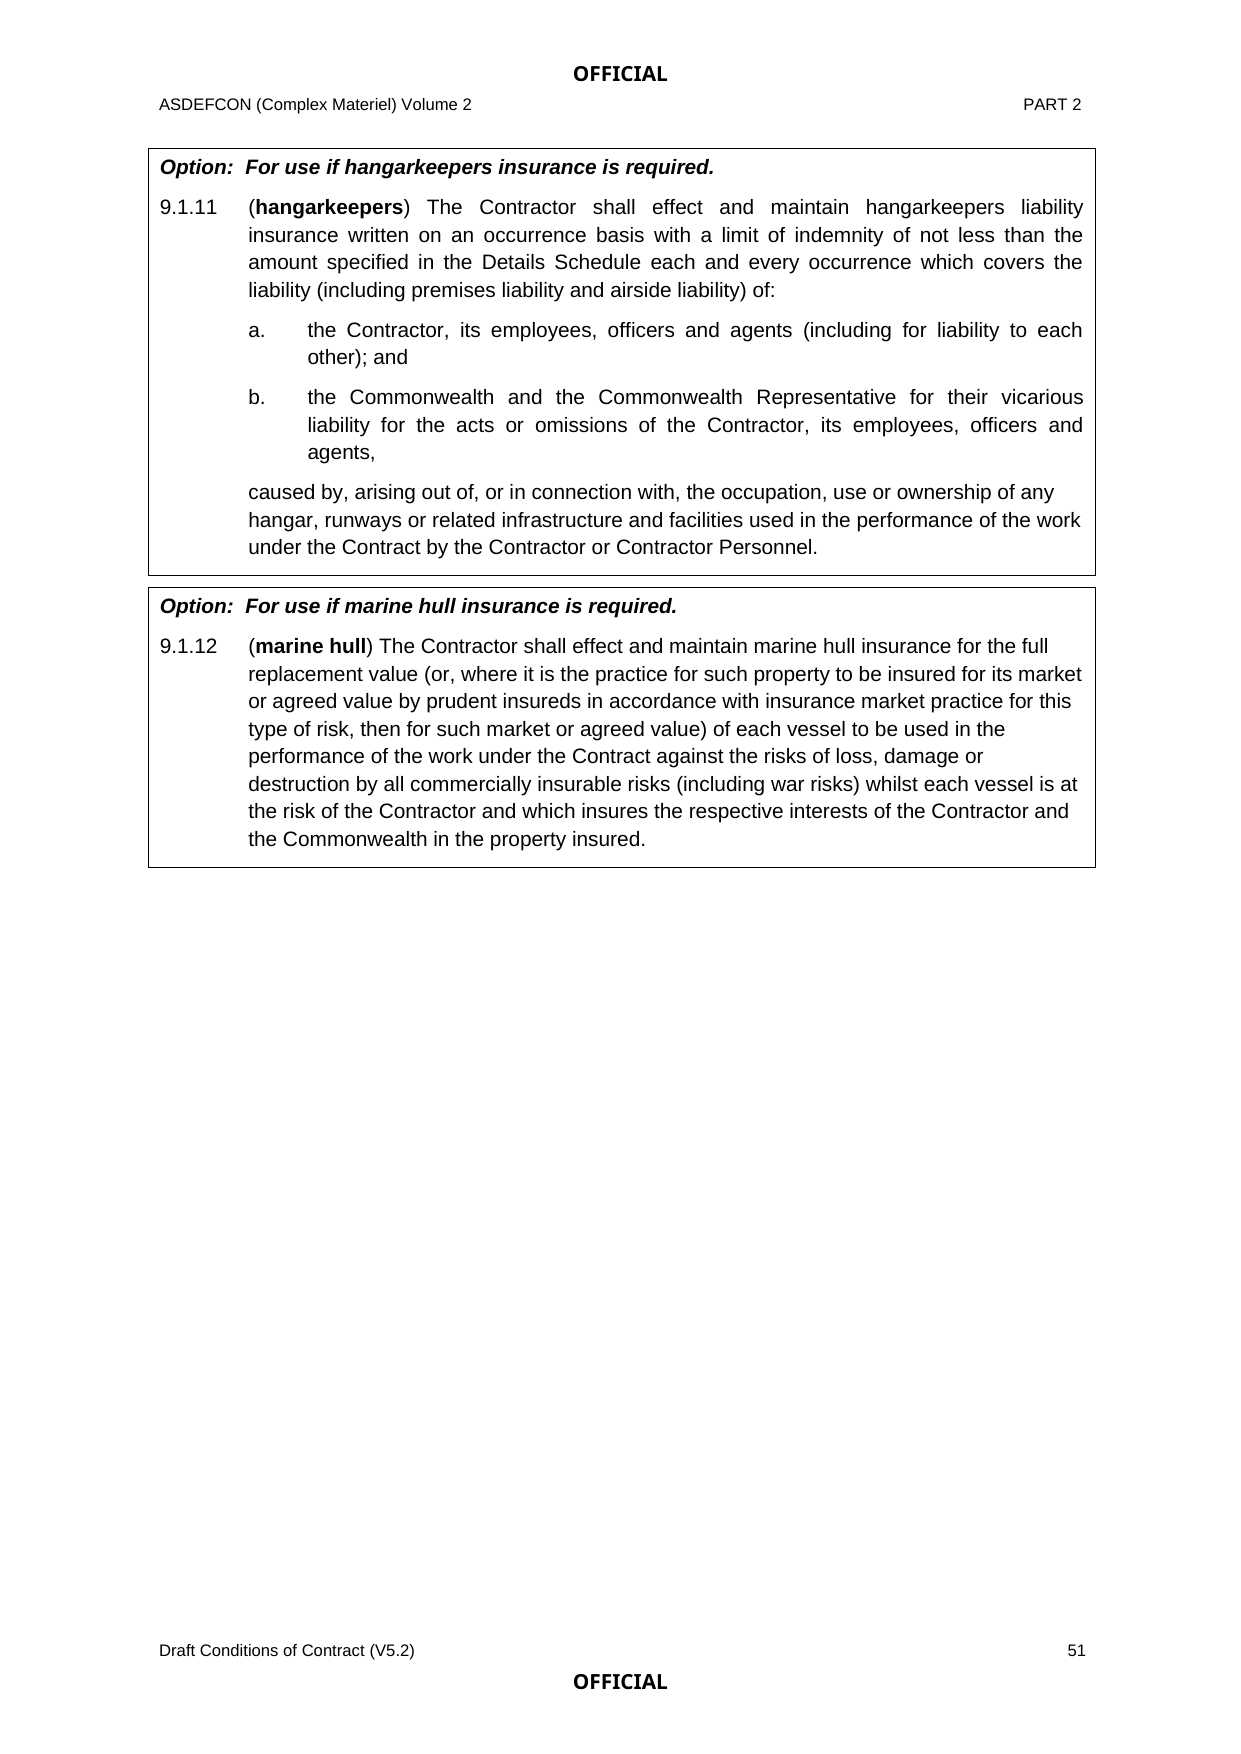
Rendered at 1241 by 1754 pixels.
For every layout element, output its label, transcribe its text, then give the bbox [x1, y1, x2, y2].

table_header Option: For use if hangarkeepers insurance is required. (hangarkeepers) The Contractor shall effect and maintain hangarkeepers liability insurance written on an occurrence basis with a limit of indemnity of not less than the amount specified in the Details Schedule each and every occurrence which covers the liability (including premises liability and airside liability) of: the Contractor, its employees, officers and agents (including for liability to each other); and the Commonwealth and the Commonwealth Representative for their vicarious liability for the acts or omissions of the Contractor, its employees, officers and agents, caused by, arising out of, or in connection with, the occupation, use or ownership of any hangar, runways or related infrastructure and facilities used in the performance of the work under the Contract by the Contractor or Contractor Personnel. [149, 149, 1095, 575]
table_header Option: For use if marine hull insurance is required. (marine hull) The Contractor shall effect and maintain marine hull insurance for the full replacement value (or, where it is the practice for such property to be insured for its market or agreed value by prudent insureds in accordance with insurance market practice for this type of risk, then for such market or agreed value) of each vessel to be used in the performance of the work under the Contract against the risks of loss, damage or destruction by all commercially insurable risks (including war risks) whilst each vessel is at the risk of the Contractor and which insures the respective interests of the Contractor and the Commonwealth in the property insured. [149, 588, 1095, 867]
